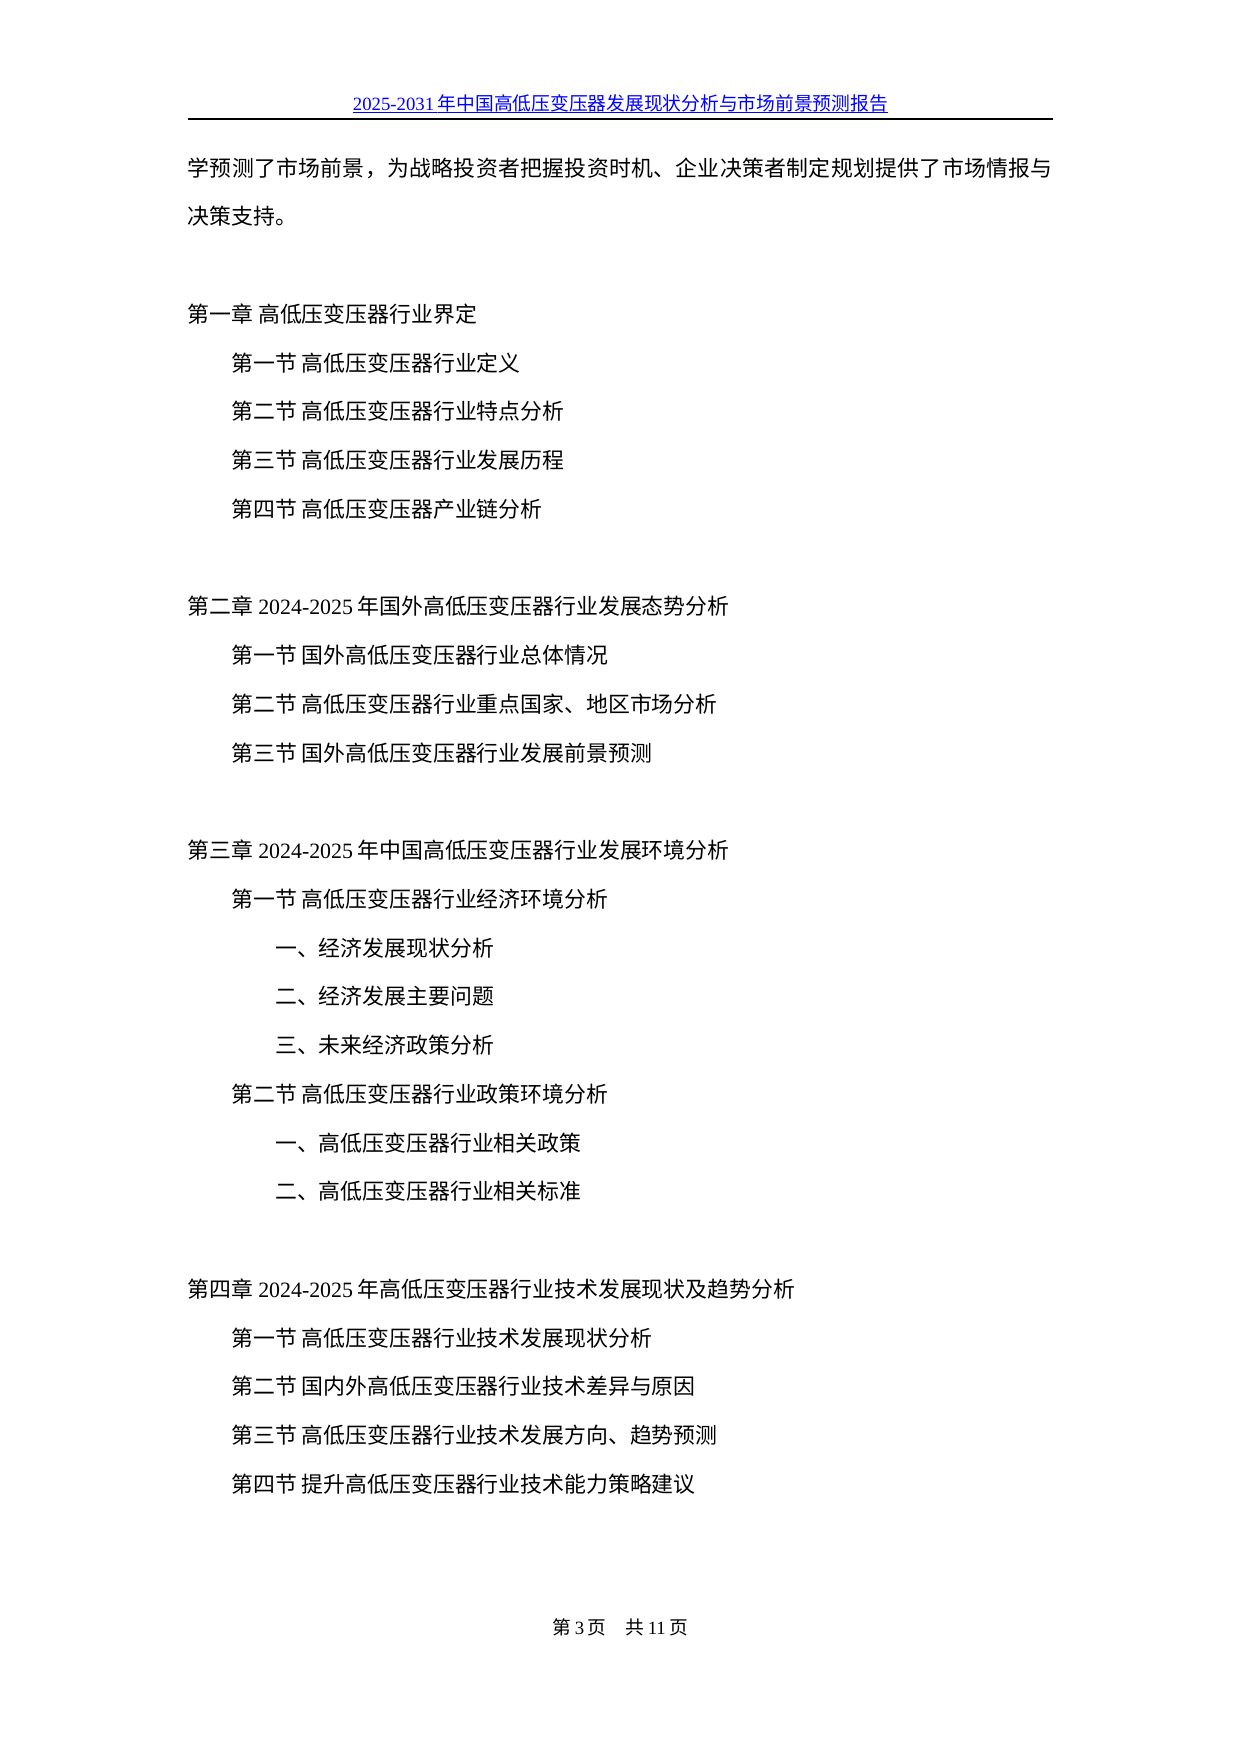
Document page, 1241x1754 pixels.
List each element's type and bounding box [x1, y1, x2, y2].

text [187, 150, 1053, 1499]
